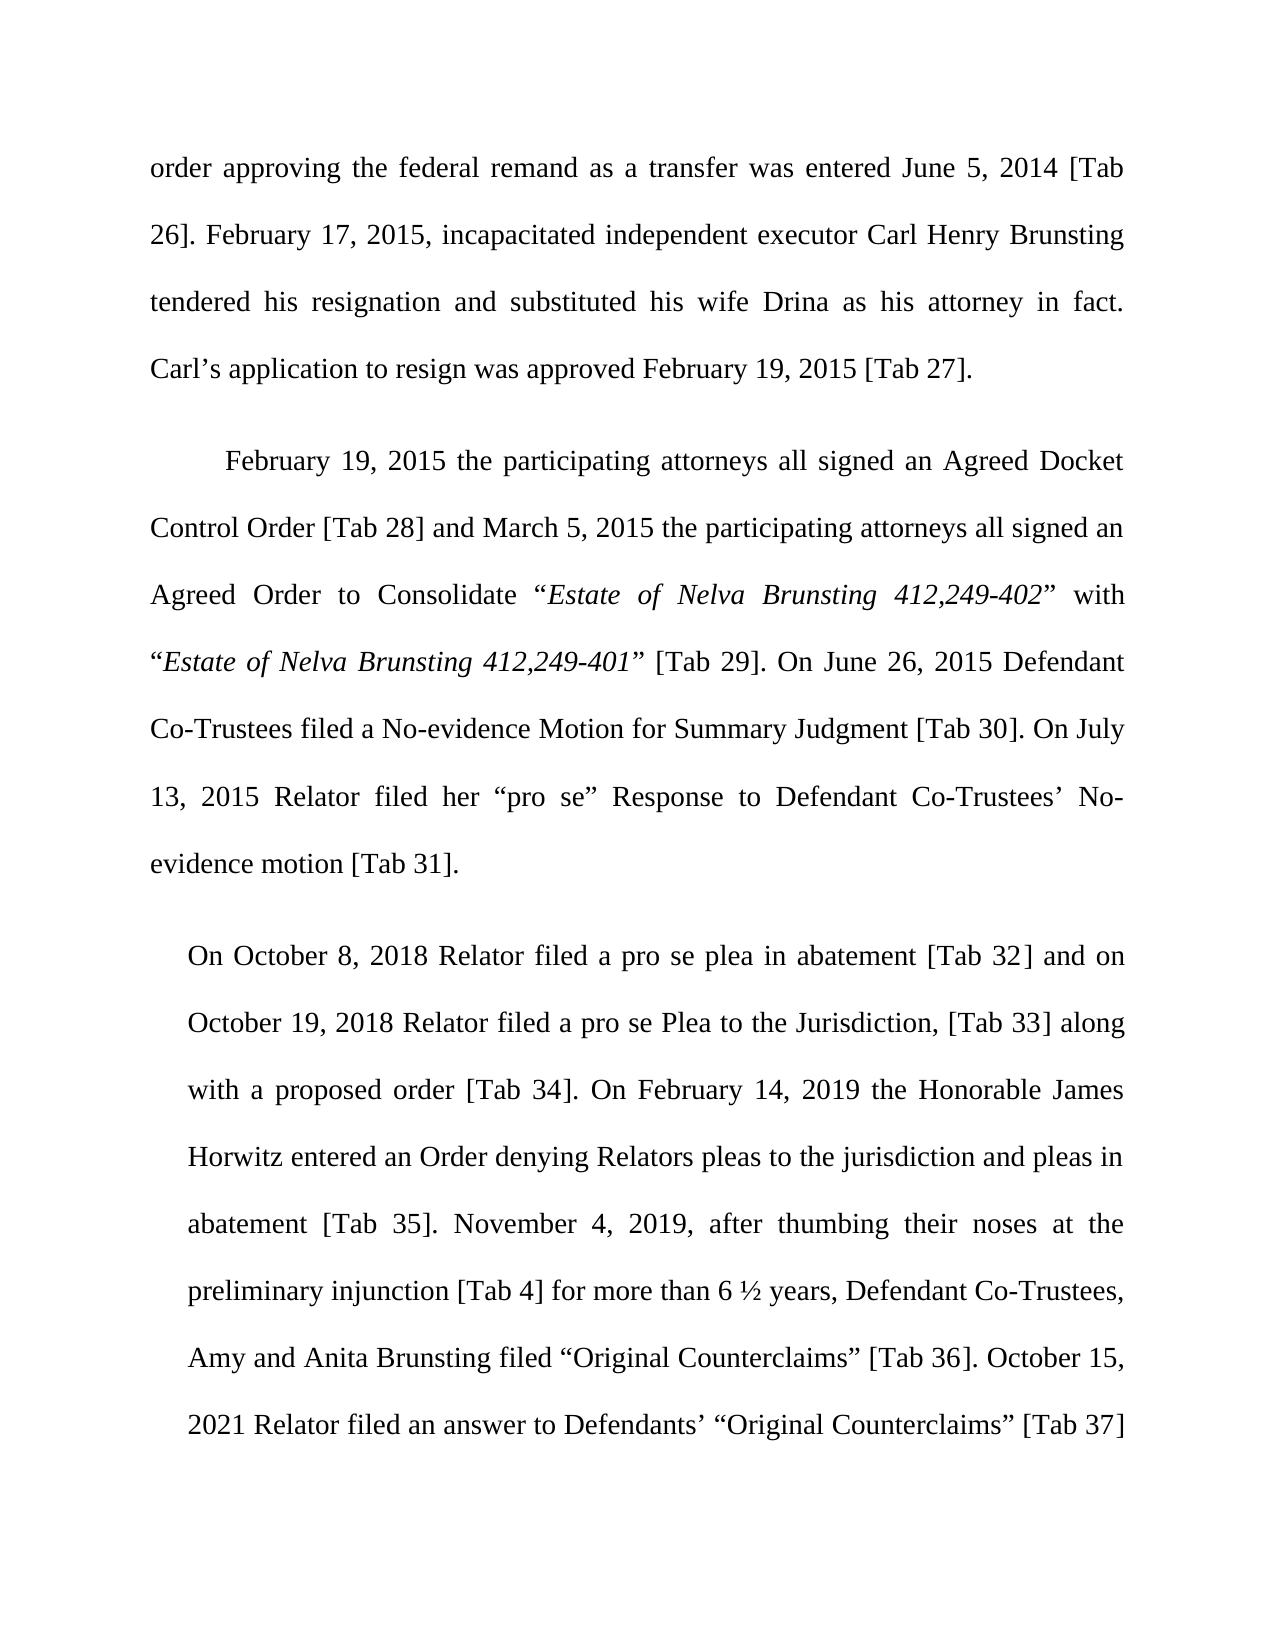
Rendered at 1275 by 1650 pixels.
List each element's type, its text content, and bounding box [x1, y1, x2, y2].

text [150, 150, 1125, 385]
text February 19, 2015 the participating attorneys all signed an Agreed Docket Control Order [Tab 28] and March 5, 2015 the participating attorneys all signed an Agreed Order to Consolidate “Estate of Nelva Brunsting 412,249-402” with “Estate of Nelva Brunsting 412,249-401” [Tab 29]. On June 26, 2015 Defendant Co-Trustees filed a No-evidence Motion for Summary Judgment [Tab 30]. On July 13, 2015 Relator filed her “pro se” Response to Defendant Co-Trustees’ No-evidence motion [Tab 31]. [150, 443, 1125, 879]
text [187, 938, 1125, 1441]
